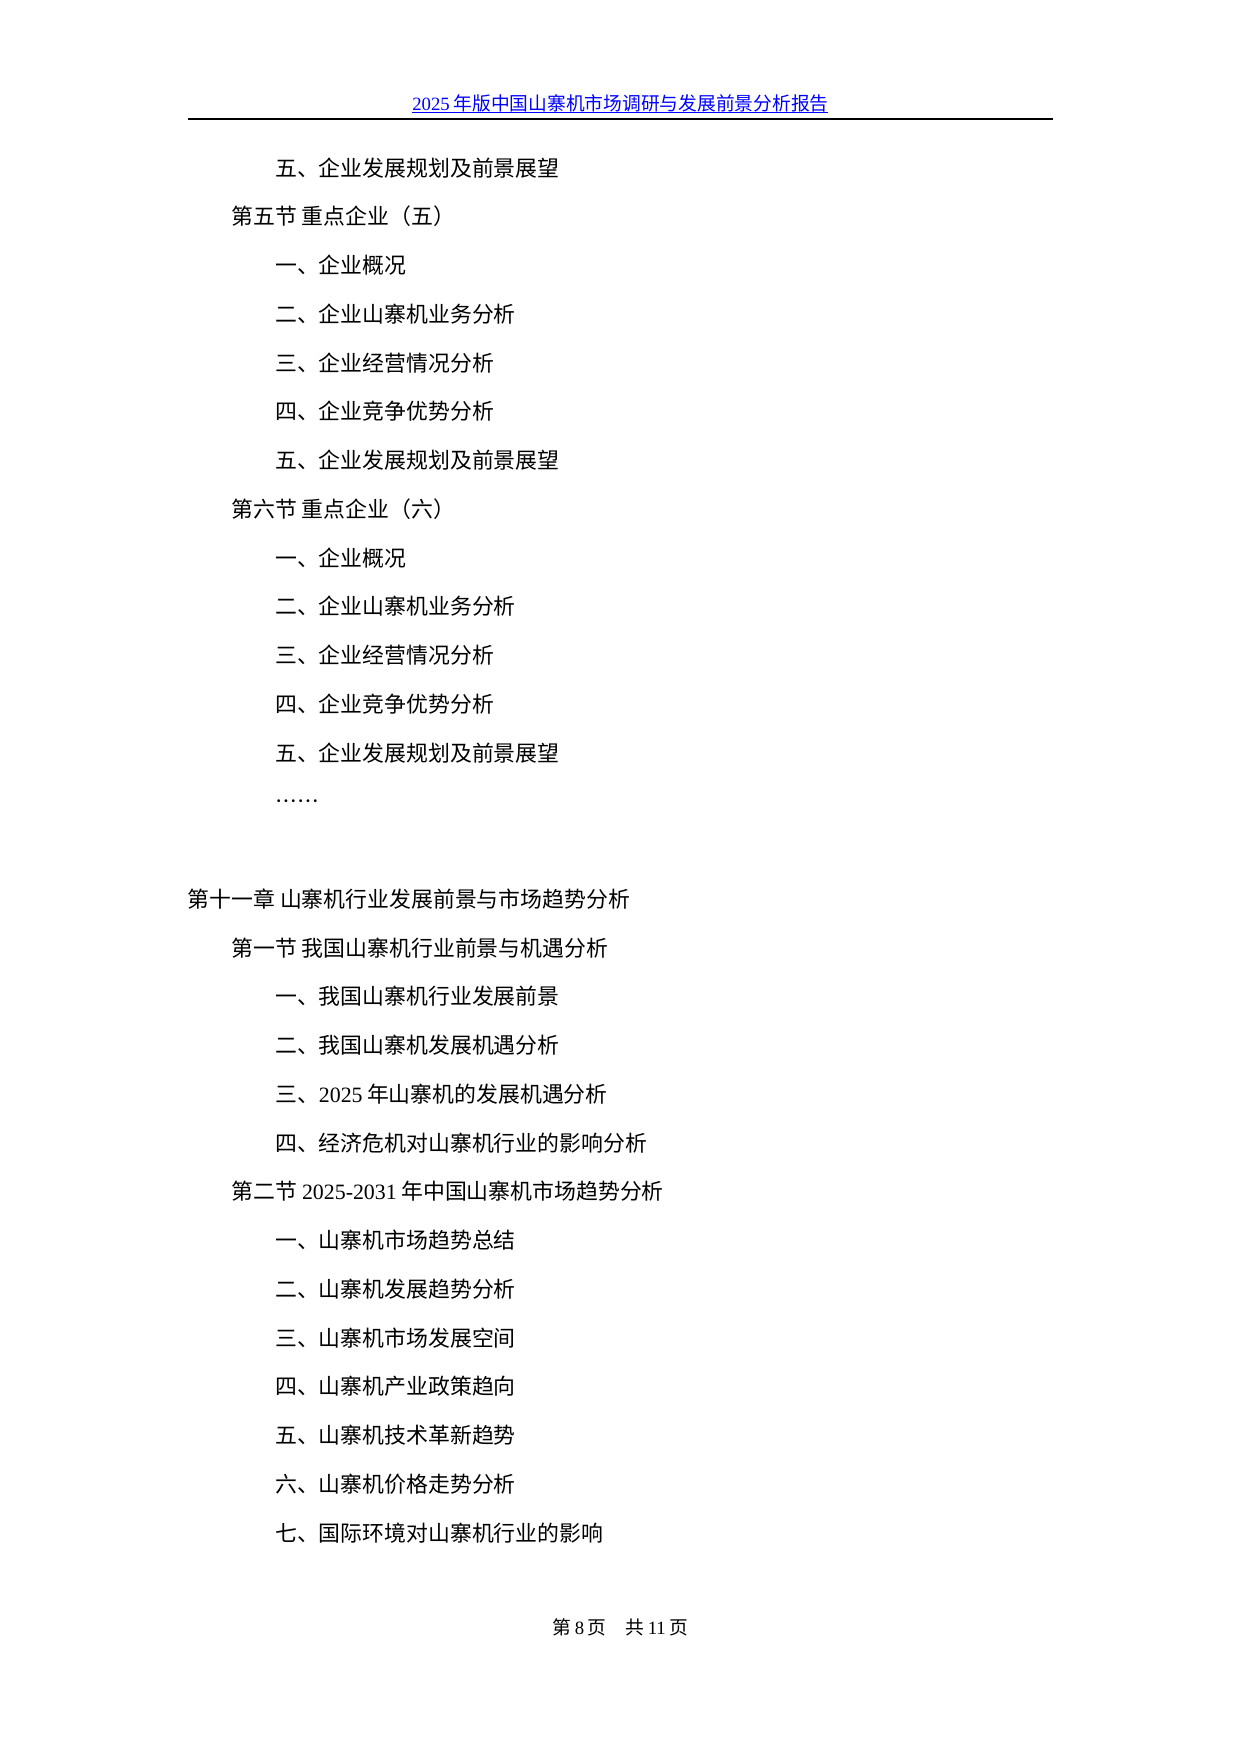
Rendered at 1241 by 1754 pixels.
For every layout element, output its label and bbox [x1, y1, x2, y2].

text [187, 150, 1053, 1548]
